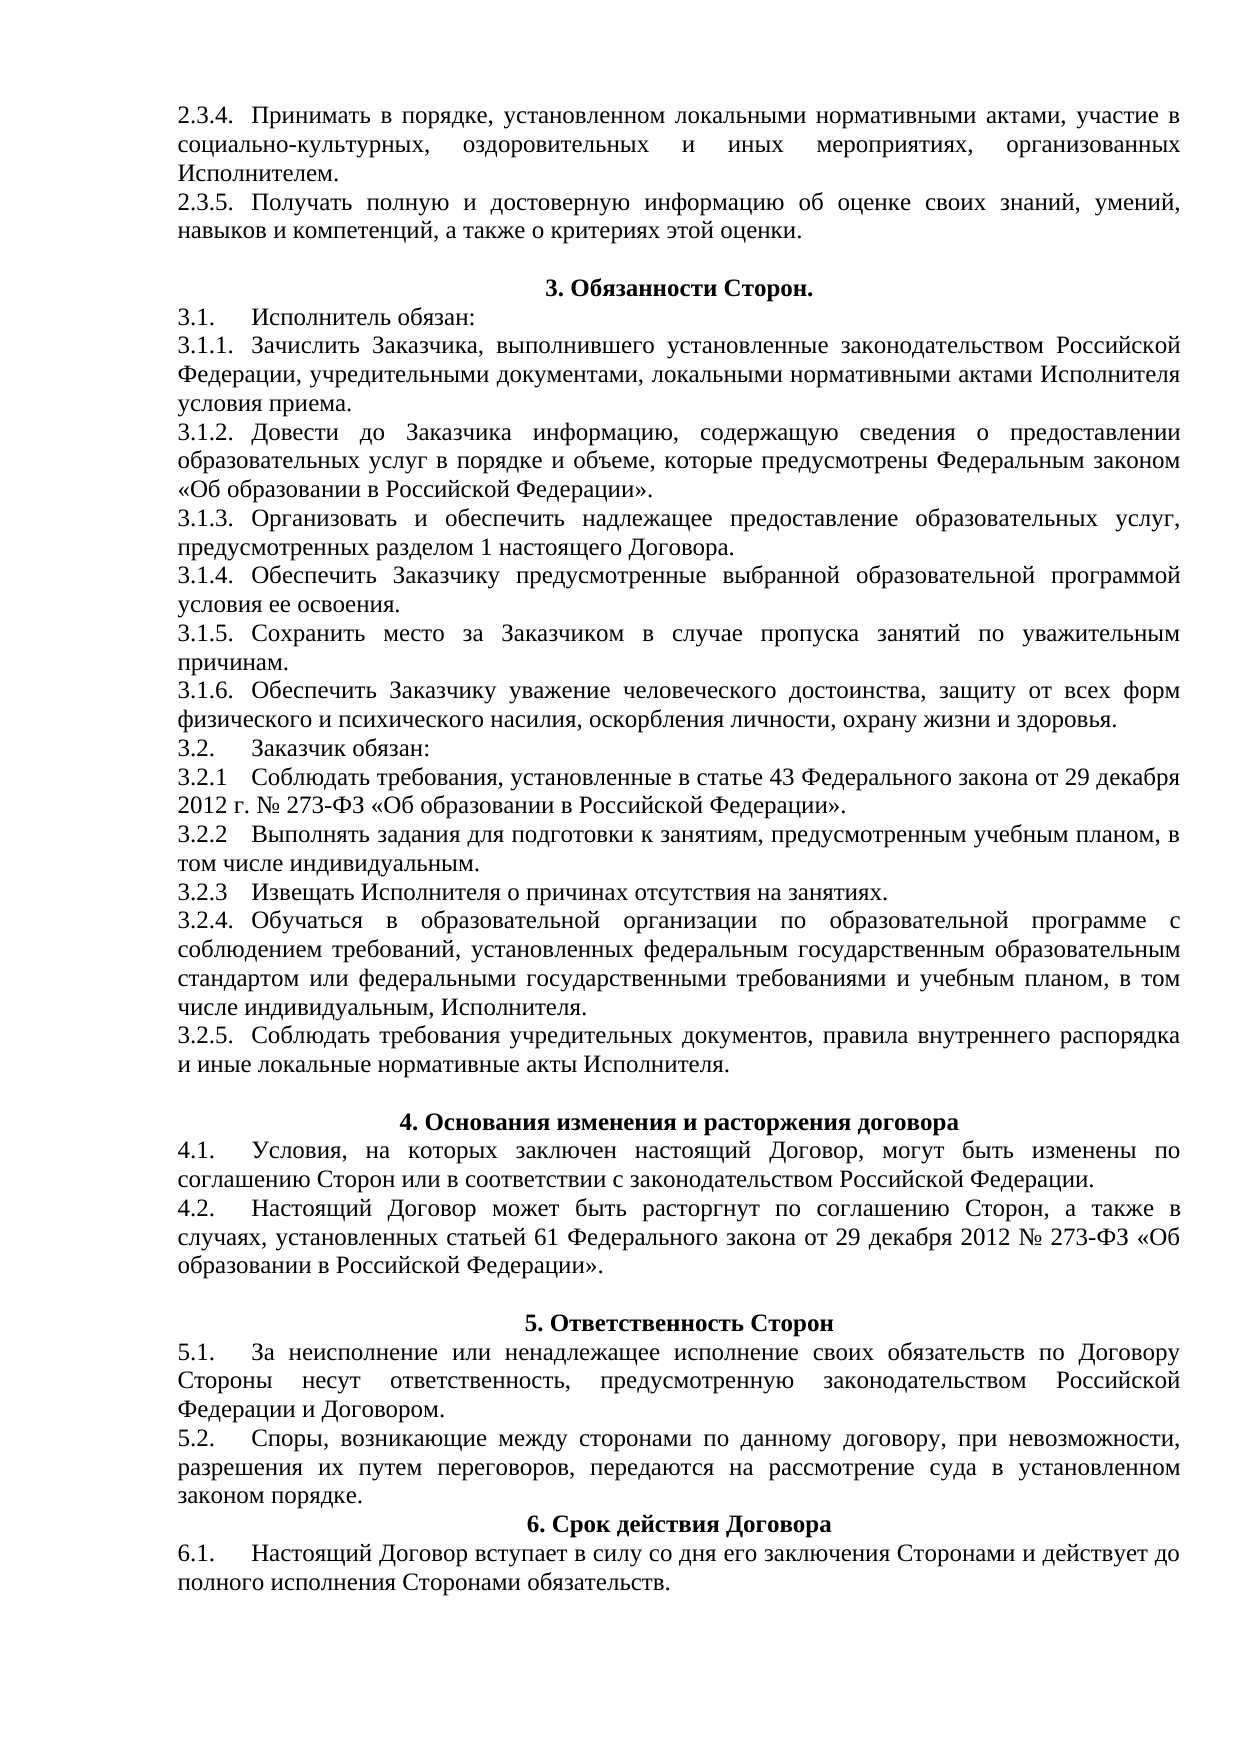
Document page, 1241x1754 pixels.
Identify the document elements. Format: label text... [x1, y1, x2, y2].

text 4.1. Условия, на которых заключен настоящий Договор, могут быть изменены по соглашению Сторон или в соответствии с законодательством Российской Федерации. [177, 1135, 1181, 1193]
text 3.1.4. Обеспечить Заказчику предусмотренные выбранной образовательной программой условия ее освоения. [177, 560, 1181, 618]
text 3.1. Исполнитель обязан: [177, 302, 1181, 330]
text 5. Ответственность Сторон [177, 1308, 1181, 1337]
text 3.2. Заказчик обязан: [177, 733, 1181, 762]
text 3.2.4. Обучаться в образовательной организации по образовательной программе с соблюдением требований, установленных федеральным государственным образовательным стандартом или федеральными государственными требованиями и учебным планом, в том числе индивидуальным, Исполнителя. [177, 905, 1181, 1020]
text 3. Обязанности Сторон. [177, 273, 1181, 302]
text 3.1.6. Обеспечить Заказчику уважение человеческого достоинства, защиту от всех форм физического и психического насилия, оскорбления личности, охрану жизни и здоровья. [177, 675, 1181, 733]
text 3.2.2 Выполнять задания для подготовки к занятиям, предусмотренным учебным планом, в том числе индивидуальным. [177, 819, 1181, 877]
text 3.2.1 Соблюдать требования, установленные в статье 43 Федерального закона от 29 декабря 2012 г. № 273-ФЗ «Об образовании в Российской Федерации». [177, 762, 1181, 819]
text 4.2. Настоящий Договор может быть расторгнут по соглашению Сторон, а также в случаях, установленных статьей 61 Федерального закона от 29 декабря 2012 № 273-ФЗ «Об образовании в Российской Федерации». [177, 1193, 1181, 1279]
text 6. Срок действия Договора [177, 1509, 1181, 1538]
text 3.2.5. Соблюдать требования учредительных документов, правила внутреннего распорядка и иные локальные нормативные акты Исполнителя. [177, 1020, 1181, 1078]
text 2.3.4. Принимать в порядке, установленном локальными нормативными актами, участие в социально-культурных, оздоровительных и иных мероприятиях, организованных Исполнителем. [177, 100, 1181, 187]
text 3.1.2. Довести до Заказчика информацию, содержащую сведения о предоставлении образовательных услуг в порядке и объеме, которые предусмотрены Федеральным законом «Об образовании в Российской Федерации». [177, 417, 1181, 503]
text 2.3.5. Получать полную и достоверную информацию об оценке своих знаний, умений, навыков и компетенций, а также о критериях этой оценки. [177, 187, 1181, 244]
text 3.1.5. Сохранить место за Заказчиком в случае пропуска занятий по уважительным причинам. [177, 618, 1181, 675]
text 5.2. Споры, возникающие между сторонами по данному договору, при невозможности, разрешения их путем переговоров, передаются на рассмотрение суда в установленном законом порядке. [177, 1423, 1181, 1509]
text 3.1.1. Зачислить Заказчика, выполнившего установленные законодательством Российской Федерации, учредительными документами, локальными нормативными актами Исполнителя условия приема. [177, 330, 1181, 417]
text 3.2.3 Извещать Исполнителя о причинах отсутствия на занятиях. [177, 877, 1181, 905]
text 5.1. За неисполнение или ненадлежащее исполнение своих обязательств по Договору Стороны несут ответственность, предусмотренную законодательством Российской Федерации и Договором. [177, 1337, 1181, 1423]
text 3.1.3. Организовать и обеспечить надлежащее предоставление образовательных услуг, предусмотренных разделом 1 настоящего Договора. [177, 503, 1181, 560]
text 4. Основания изменения и расторжения договора [177, 1107, 1181, 1135]
text 6.1. Настоящий Договор вступает в силу со дня его заключения Сторонами и действует до полного исполнения Сторонами обязательств. [177, 1538, 1181, 1595]
